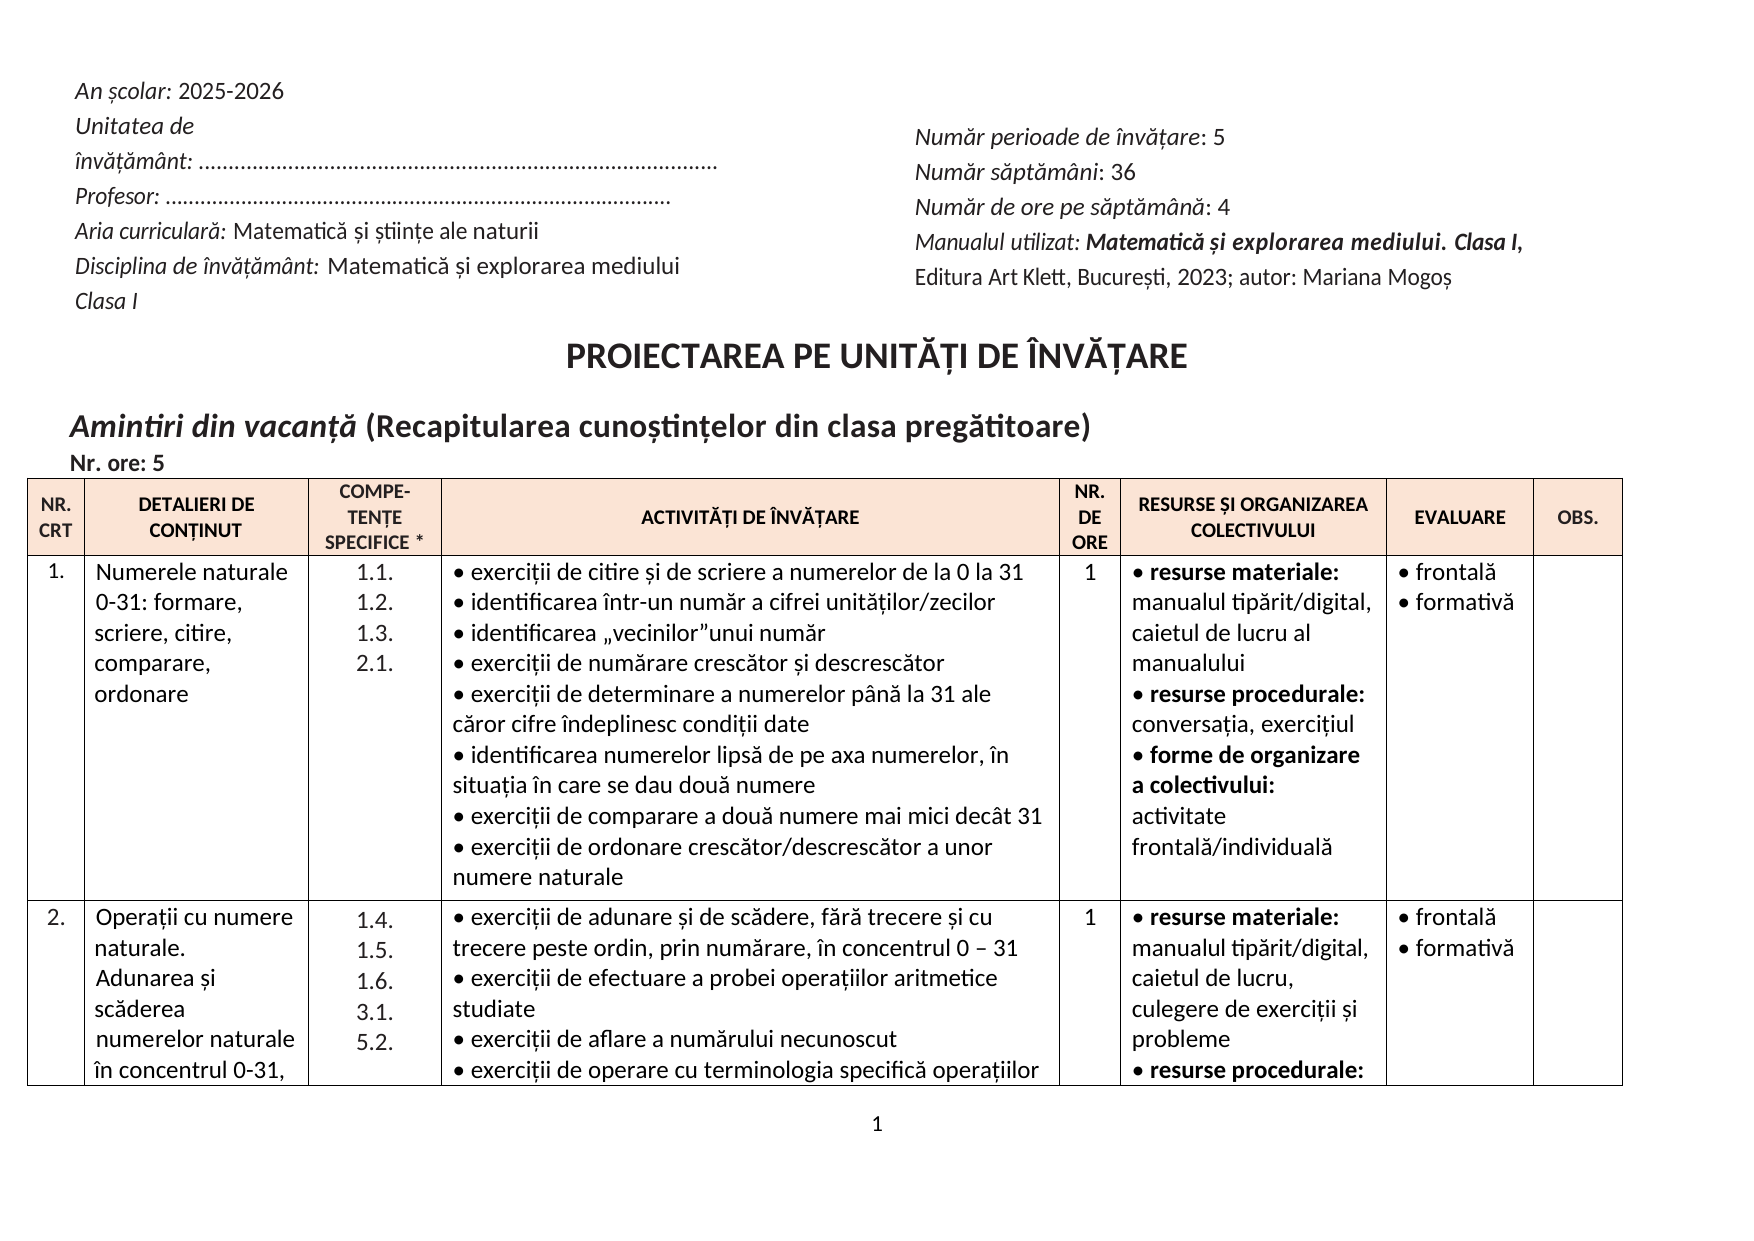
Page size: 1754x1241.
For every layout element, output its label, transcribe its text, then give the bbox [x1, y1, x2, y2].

table_header ACTIVITĂŢI DE ÎNVĂŢARE [442, 479, 1059, 555]
table_cell Numerele naturale 0-31: formare, scriere, citire, comparare, ordonare [85, 556, 308, 900]
table_header EVALUARE [1387, 479, 1533, 555]
table_cell • exerciții de citire şi de scriere a numerelor de la 0 la 31 • identificarea într-un număr a cifrei unităţilor/zecilor • identificarea „vecinilor”unui număr • exerciţii de numărare crescător şi descrescător • exerciții de determinare a numerelor până la 31 ale căror cifre îndeplinesc condiții date • identificarea numerelor lipsă de pe axa numerelor, în situația în care se dau două numere • exerciții de comparare a două numere mai mici decât 31 • exerciții de ordonare crescător/descrescător a unor numere naturale [442, 556, 1059, 900]
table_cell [1387, 901, 1533, 1084]
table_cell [1121, 901, 1386, 1084]
text Număr săptămâni: 36 [914, 156, 1627, 186]
table_header NR. CRT [28, 479, 84, 555]
table_cell 2. [28, 901, 84, 1084]
text Nr. ore: 5 [69, 447, 1678, 478]
table_header RESURSE ȘI ORGANIZAREA COLECTIVULUI [1121, 479, 1386, 555]
text Editura Art Klett, București, 2023; autor: Mariana Mogoș [914, 261, 1627, 291]
text Disciplina de învățământ: Matematică și explorarea mediului [75, 250, 846, 281]
text Unitatea de învățământ: ....................................................................................... [75, 110, 846, 176]
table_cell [309, 901, 441, 1084]
table_header NR. DE ORE [1060, 479, 1120, 555]
table_cell [1534, 901, 1622, 1084]
text PROIECTAREA PE UNITĂŢI DE ÎNVĂŢARE [75, 332, 1678, 377]
table_cell 1 [1060, 901, 1120, 1084]
text Număr perioade de învățare: 5 [914, 121, 1627, 151]
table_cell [442, 901, 1059, 1084]
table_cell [85, 901, 308, 1084]
table_header DETALIERI DE CONŢINUT [85, 479, 308, 555]
text Manualul utilizat: Matematică și explorarea mediului. Clasa I, [914, 226, 1627, 256]
text Amintiri din vacanță (Recapitularea cunoștințelor din clasa pregătitoare) [69, 405, 1678, 447]
table_header OBS. [1534, 479, 1622, 555]
table_cell 1.1. 1.2. 1.3. 2.1. [309, 556, 441, 900]
table_header COMPE- TENȚE SPECIFICE * [309, 479, 441, 555]
table_cell [1534, 556, 1622, 900]
table_cell • resurse materiale: manualul tipărit/digital, caietul de lucru al manualului • resurse procedurale: conversaţia, exerciţiul • forme de organizare a colectivului: activitate frontală/individuală [1121, 556, 1386, 900]
text Număr de ore pe săptămână: 4 [914, 191, 1627, 221]
text An școlar: 2025-2026 [75, 75, 842, 106]
table_cell 1 [1060, 556, 1120, 900]
table_cell 1. [28, 556, 84, 900]
text Clasa I [75, 285, 787, 316]
text Aria curriculară: Matematică și științe ale naturii [75, 215, 846, 246]
table_cell • frontală • formativă [1387, 556, 1533, 900]
text Profesor: ....................................................................................... [75, 180, 846, 211]
